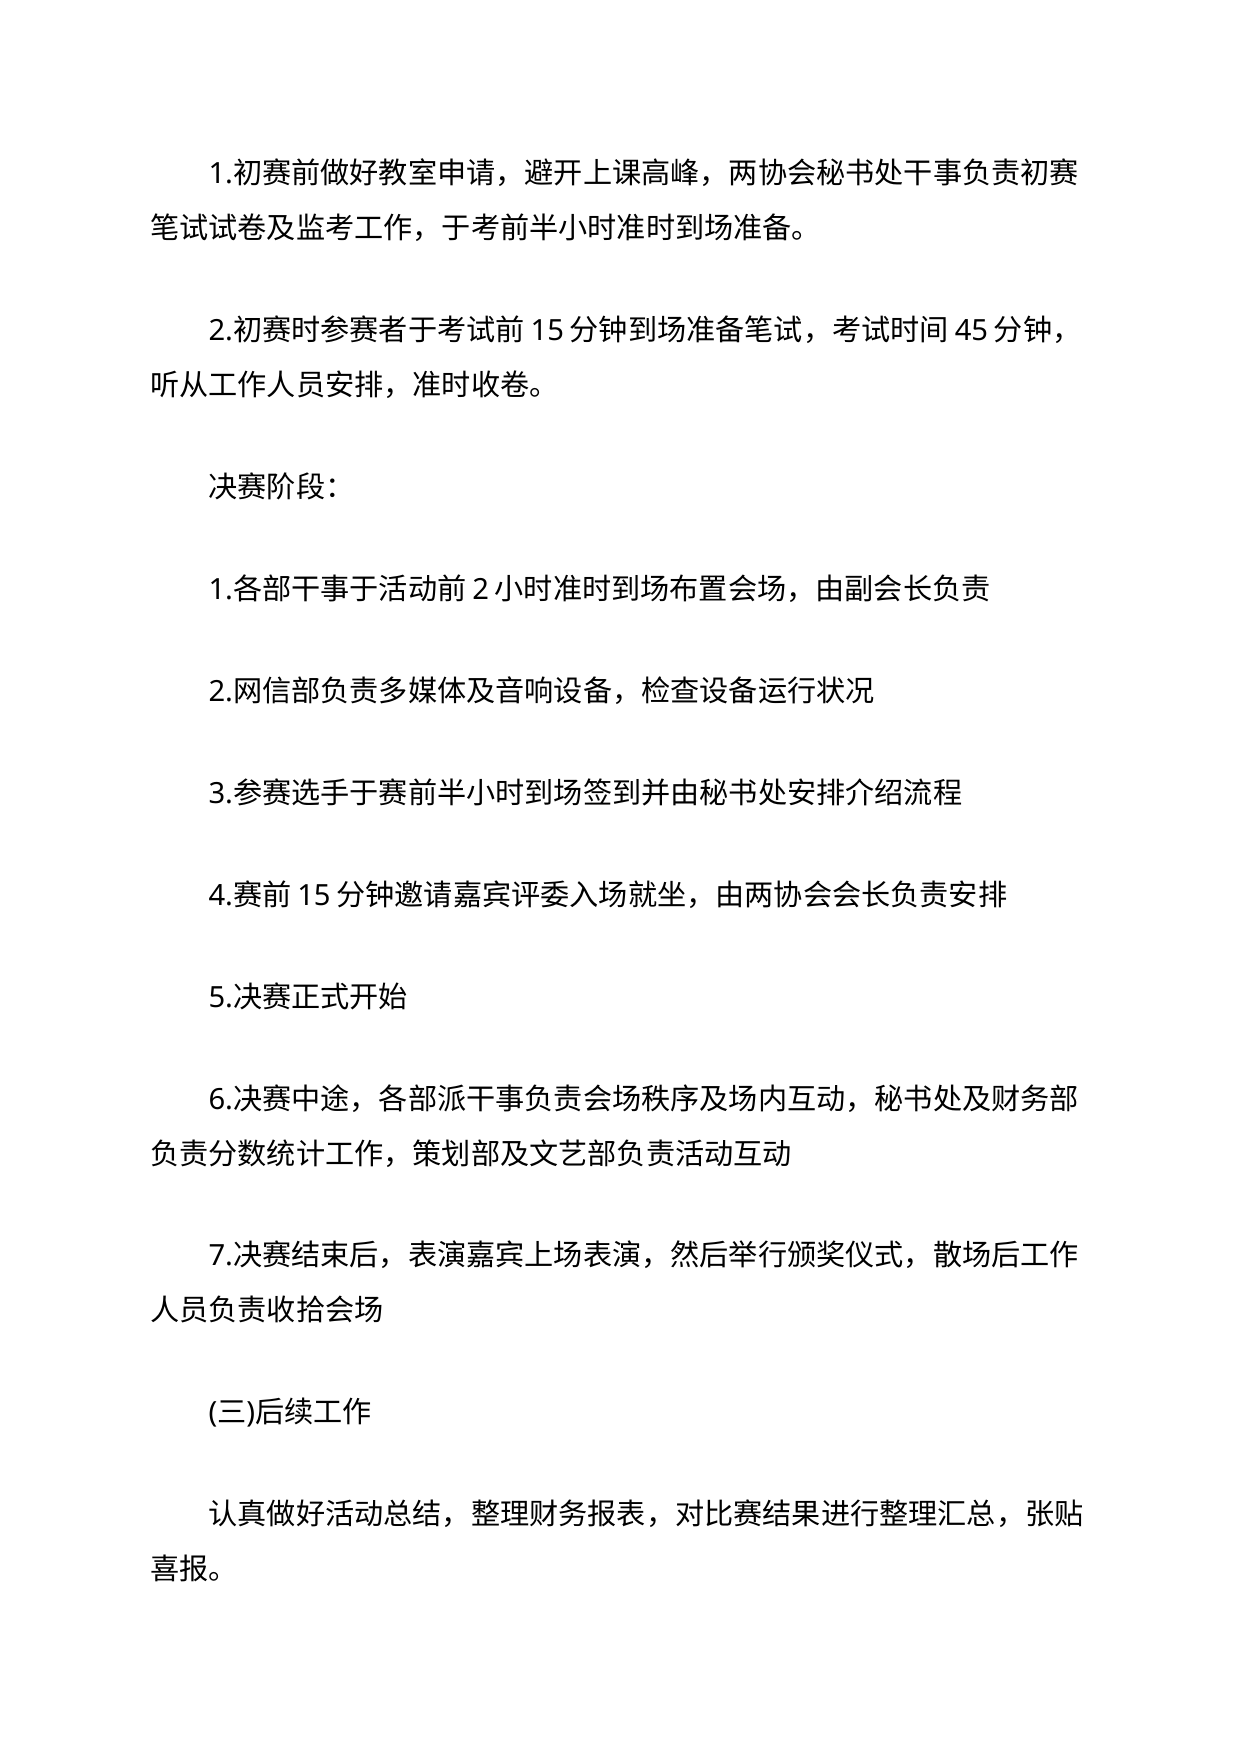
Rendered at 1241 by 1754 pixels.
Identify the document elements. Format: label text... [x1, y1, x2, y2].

text 5.决赛正式开始 [150, 973, 1090, 1016]
text 6.决赛中途，各部派干事负责会场秩序及场内互动，秘书处及财务部负责分数统计工作，策划部及文艺部负责活动互动 [150, 1075, 1090, 1172]
text 2.初赛时参赛者于考试前15分钟到场准备笔试，考试时间45分钟，听从工作人员安排，准时收卷。 [150, 307, 1090, 404]
text 2.网信部负责多媒体及音响设备，检查设备运行状况 [150, 667, 1090, 710]
text (三)后续工作 [150, 1389, 1090, 1431]
text 3.参赛选手于赛前半小时到场签到并由秘书处安排介绍流程 [150, 769, 1090, 812]
text 认真做好活动总结，整理财务报表，对比赛结果进行整理汇总，张贴喜报。 [150, 1491, 1090, 1588]
text 1.初赛前做好教室申请，避开上课高峰，两协会秘书处干事负责初赛笔试试卷及监考工作，于考前半小时准时到场准备。 [150, 150, 1090, 247]
text 7.决赛结束后，表演嘉宾上场表演，然后举行颁奖仪式，散场后工作人员负责收拾会场 [150, 1232, 1090, 1329]
text 4.赛前15分钟邀请嘉宾评委入场就坐，由两协会会长负责安排 [150, 871, 1090, 914]
text 1.各部干事于活动前2小时准时到场布置会场，由副会长负责 [150, 565, 1090, 608]
text 决赛阶段： [150, 463, 1090, 506]
